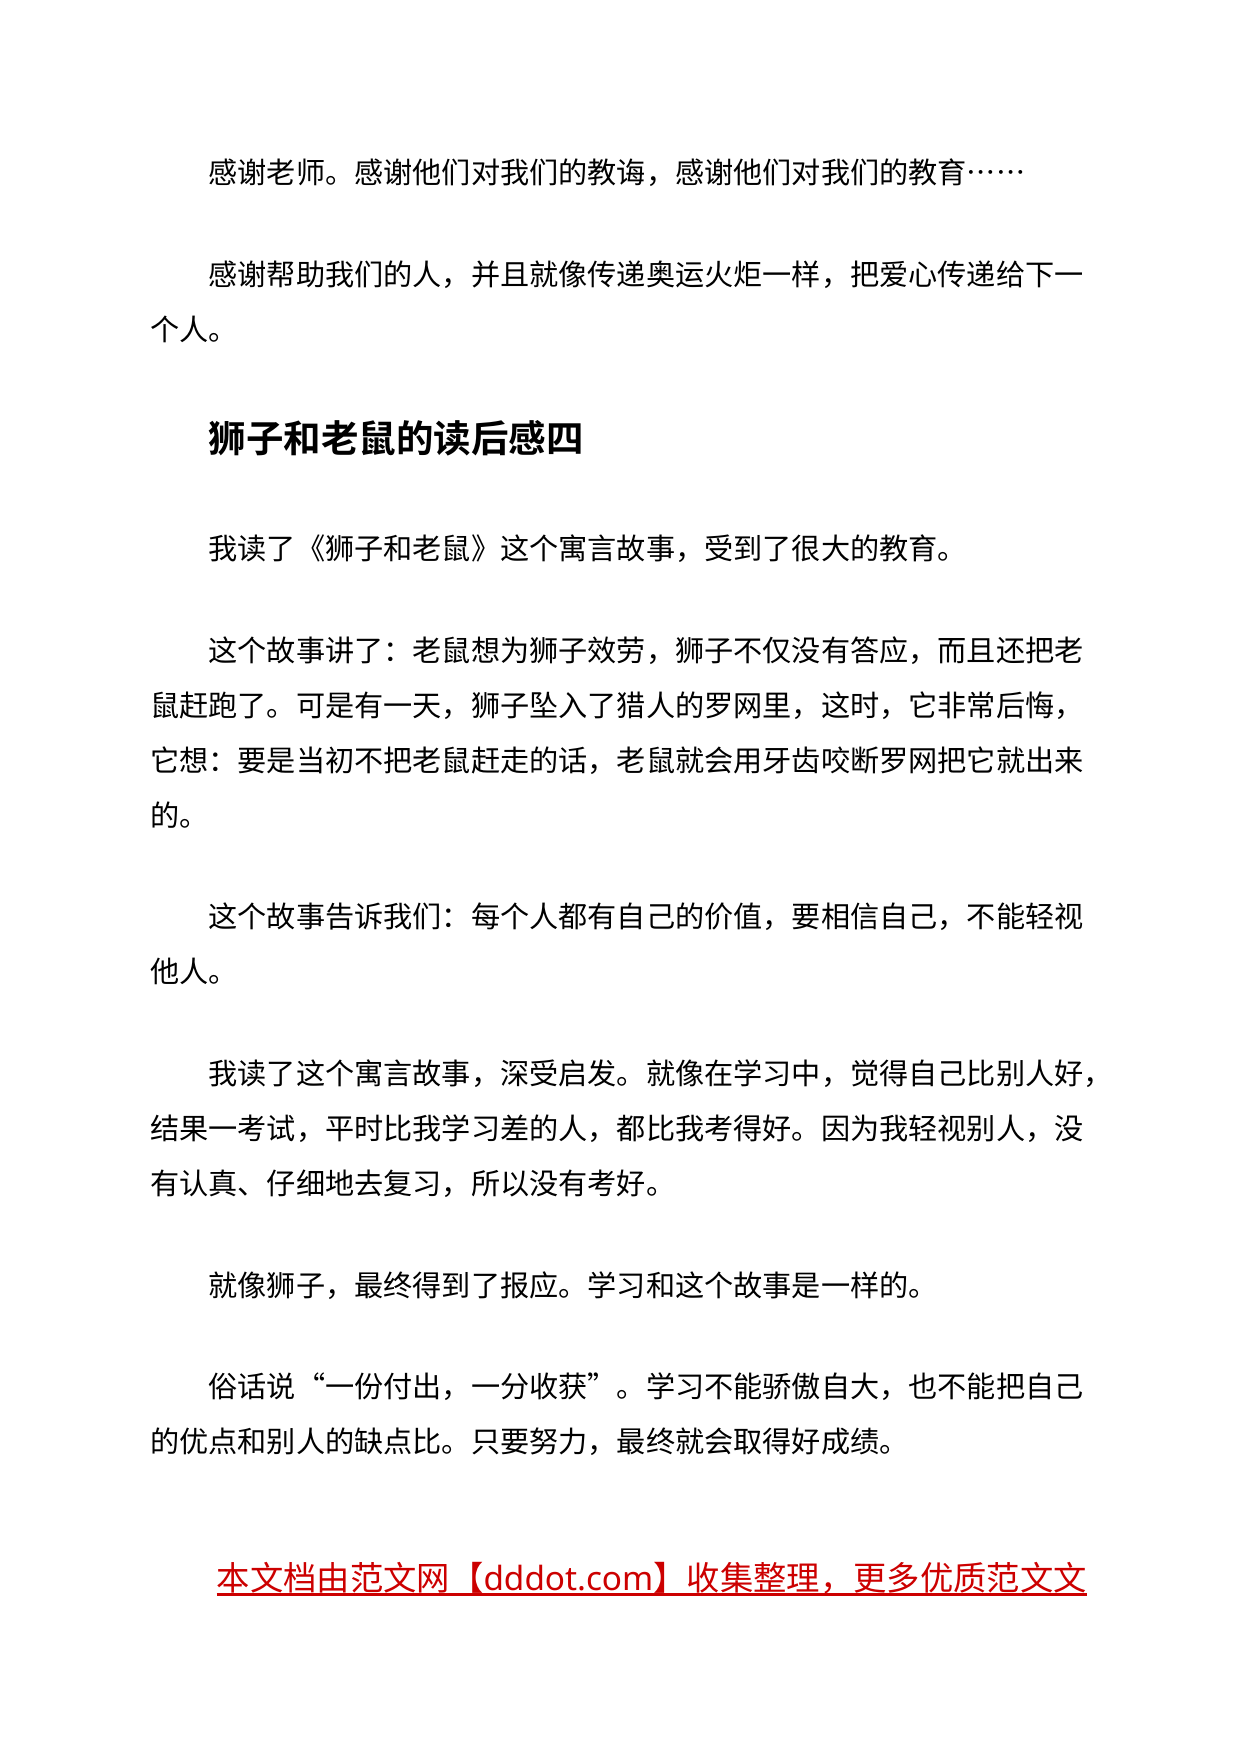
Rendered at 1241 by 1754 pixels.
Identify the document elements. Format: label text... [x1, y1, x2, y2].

text 感谢老师。感谢他们对我们的教诲，感谢他们对我们的教育…… [150, 150, 1090, 192]
text 俗话说“一份付出，一分收获”。学习不能骄傲自大，也不能把自己的优点和别人的缺点比。只要努力，最终就会取得好成绩。 [150, 1364, 1090, 1461]
text 这个故事告诉我们：每个人都有自己的价值，要相信自己，不能轻视他人。 [150, 894, 1090, 991]
text 我读了《狮子和老鼠》这个寓言故事，受到了很大的教育。 [150, 526, 1090, 568]
text 这个故事讲了：老鼠想为狮子效劳，狮子不仅没有答应，而且还把老鼠赶跑了。可是有一天，狮子坠入了猎人的罗网里，这时，它非常后悔，它想：要是当初不把老鼠赶走的话，老鼠就会用牙齿咬断罗网把它就出来的。 [150, 628, 1090, 834]
text 感谢帮助我们的人，并且就像传递奥运火炬一样，把爱心传递给下一个人。 [150, 252, 1090, 349]
text 我读了这个寓言故事，深受启发。就像在学习中，觉得自己比别人好，结果一考试，平时比我学习差的人，都比我考得好。因为我轻视别人，没有认真、仔细地去复习，所以没有考好。 [150, 1051, 1090, 1203]
text 就像狮子，最终得到了报应。学习和这个故事是一样的。 [150, 1262, 1090, 1304]
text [150, 1552, 1090, 1600]
text 狮子和老鼠的读后感四 [150, 408, 1090, 463]
